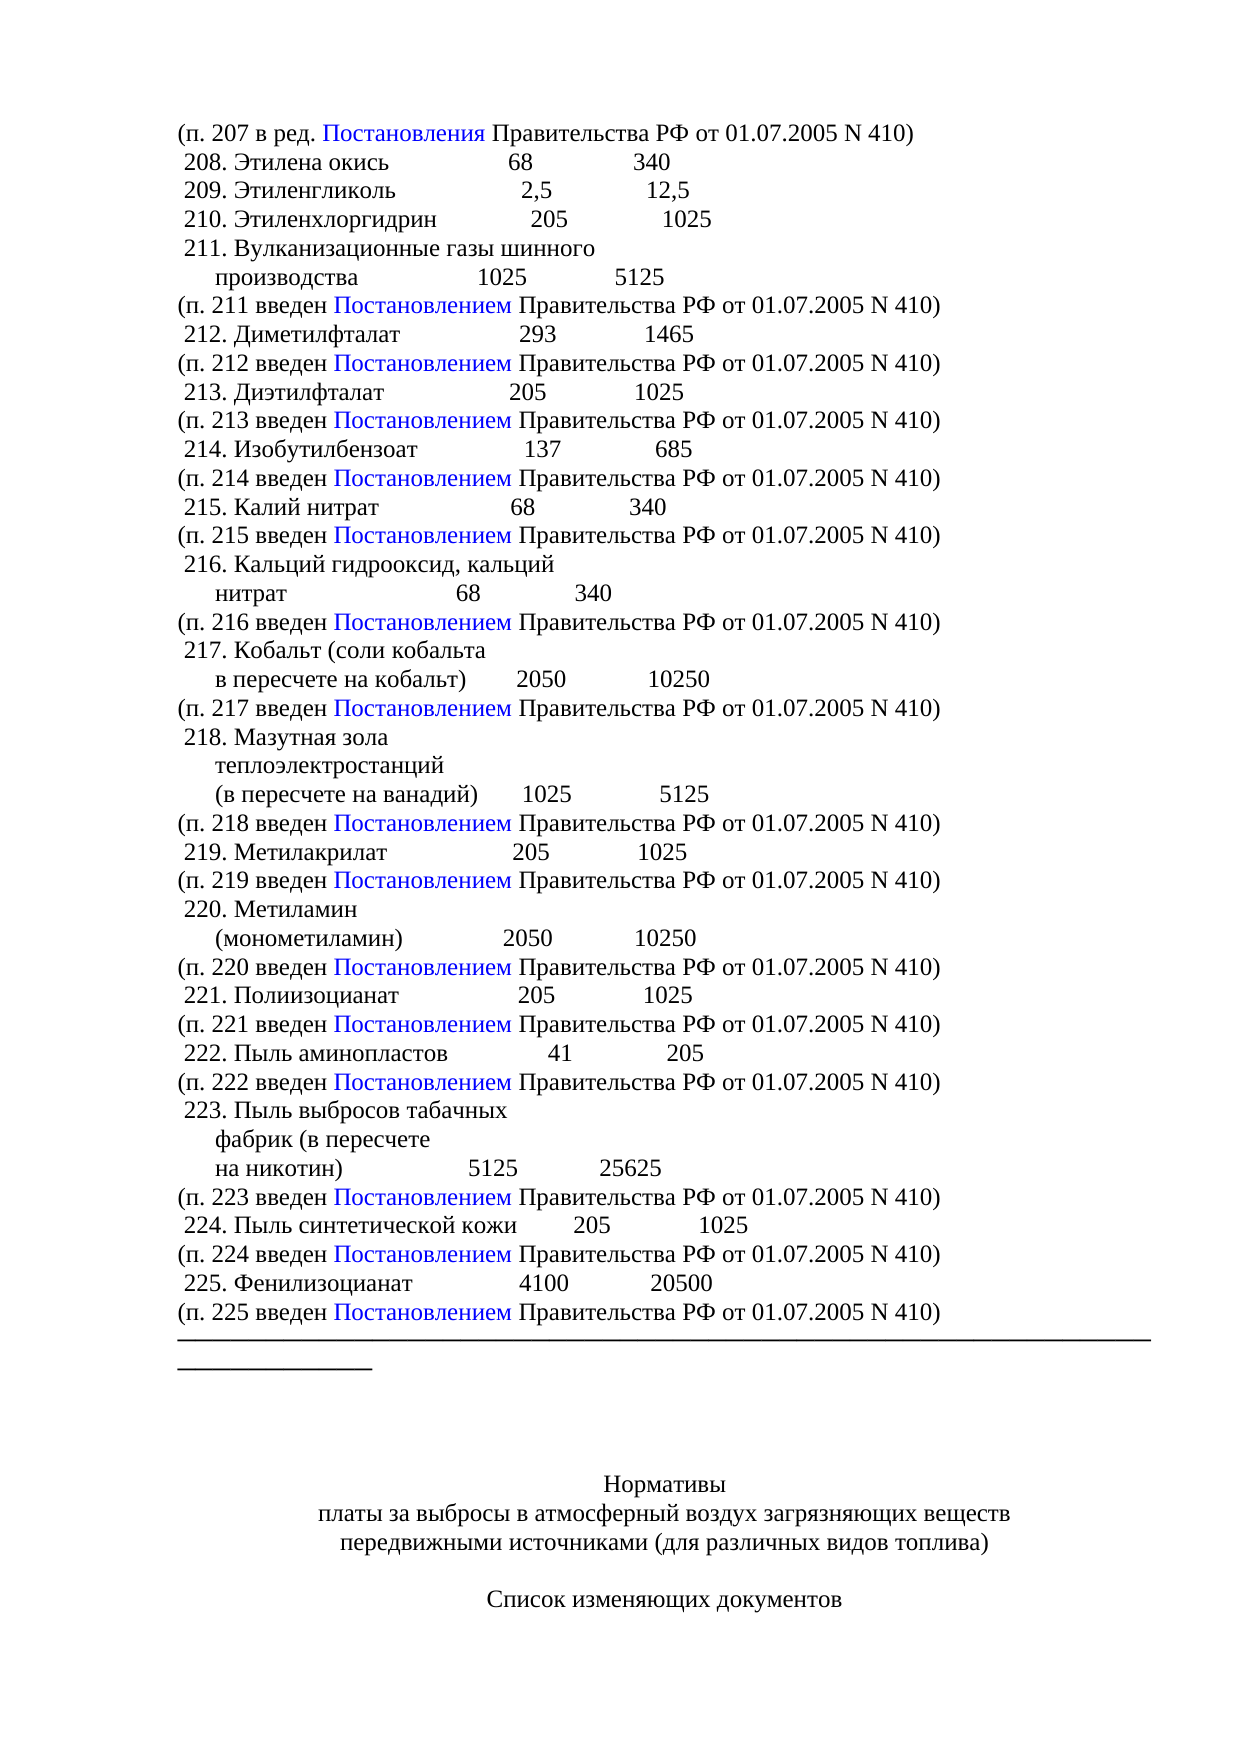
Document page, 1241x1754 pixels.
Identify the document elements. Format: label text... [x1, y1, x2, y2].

text 221. Полиизоцианат 205 1025 [177, 981, 1152, 1009]
text 225. Фенилизоцианат 4100 20500 [177, 1268, 1152, 1297]
text 215. Калий нитрат 68 340 [177, 492, 1152, 521]
text (п. 216 введен Постановлением Правительства РФ от 01.07.2005 N 410) [177, 607, 1152, 636]
text 209. Этиленгликоль 2,5 12,5 [177, 176, 1152, 204]
text (п. 214 введен Постановлением Правительства РФ от 01.07.2005 N 410) [177, 463, 1152, 492]
text производства 1025 5125 [177, 262, 1152, 291]
text (п. 219 введен Постановлением Правительства РФ от 01.07.2005 N 410) [177, 866, 1152, 894]
text (п. 225 введен Постановлением Правительства РФ от 01.07.2005 N 410) [177, 1297, 1152, 1326]
text Нормативы [177, 1469, 1152, 1498]
text 216. Кальций гидрооксид, кальций [177, 549, 1152, 578]
text 213. Диэтилфталат 205 1025 [177, 377, 1152, 406]
text 223. Пыль выбросов табачных [177, 1096, 1152, 1124]
text (п. 220 введен Постановлением Правительства РФ от 01.07.2005 N 410) [177, 952, 1152, 981]
text (п. 211 введен Постановлением Правительства РФ от 01.07.2005 N 410) [177, 291, 1152, 319]
text (п. 217 введен Постановлением Правительства РФ от 01.07.2005 N 410) [177, 693, 1152, 722]
text 219. Метилакрилат 205 1025 [177, 837, 1152, 866]
text (п. 207 в ред. Постановления Правительства РФ от 01.07.2005 N 410) [177, 118, 1152, 147]
text (п. 218 введен Постановлением Правительства РФ от 01.07.2005 N 410) [177, 808, 1152, 837]
text (п. 222 введен Постановлением Правительства РФ от 01.07.2005 N 410) [177, 1067, 1152, 1096]
text (монометиламин) 2050 10250 [177, 923, 1152, 952]
text (п. 224 введен Постановлением Правительства РФ от 01.07.2005 N 410) [177, 1239, 1152, 1268]
text фабрик (в пересчете [177, 1124, 1152, 1153]
text 217. Кобальт (соли кобальта [177, 636, 1152, 664]
text (в пересчете на ванадий) 1025 5125 [177, 779, 1152, 808]
text (п. 223 введен Постановлением Правительства РФ от 01.07.2005 N 410) [177, 1182, 1152, 1211]
text (п. 213 введен Постановлением Правительства РФ от 01.07.2005 N 410) [177, 406, 1152, 434]
text (п. 221 введен Постановлением Правительства РФ от 01.07.2005 N 410) [177, 1009, 1152, 1038]
text платы за выбросы в атмосферный воздух загрязняющих веществ [177, 1498, 1152, 1527]
text 220. Метиламин [177, 894, 1152, 923]
text передвижными источниками (для различных видов топлива) [177, 1527, 1152, 1556]
text 211. Вулканизационные газы шинного [177, 233, 1152, 262]
text Список изменяющих документов [177, 1584, 1152, 1613]
text на никотин) 5125 25625 [177, 1153, 1152, 1182]
text 218. Мазутная зола [177, 722, 1152, 751]
text 224. Пыль синтетической кожи 205 1025 [177, 1211, 1152, 1239]
text 212. Диметилфталат 293 1465 [177, 319, 1152, 348]
text (п. 212 введен Постановлением Правительства РФ от 01.07.2005 N 410) [177, 348, 1152, 377]
text теплоэлектростанций [177, 751, 1152, 779]
text нитрат 68 340 [177, 578, 1152, 607]
text 210. Этиленхлоргидрин 205 1025 [177, 204, 1152, 233]
text 222. Пыль аминопластов 41 205 [177, 1038, 1152, 1067]
text в пересчете на кобальт) 2050 10250 [177, 664, 1152, 693]
text 214. Изобутилбензоат 137 685 [177, 434, 1152, 463]
text (п. 215 введен Постановлением Правительства РФ от 01.07.2005 N 410) [177, 521, 1152, 549]
text ────────────────────────────────────────────────────────────────── [177, 1326, 1152, 1383]
text 208. Этилена окись 68 340 [177, 147, 1152, 176]
